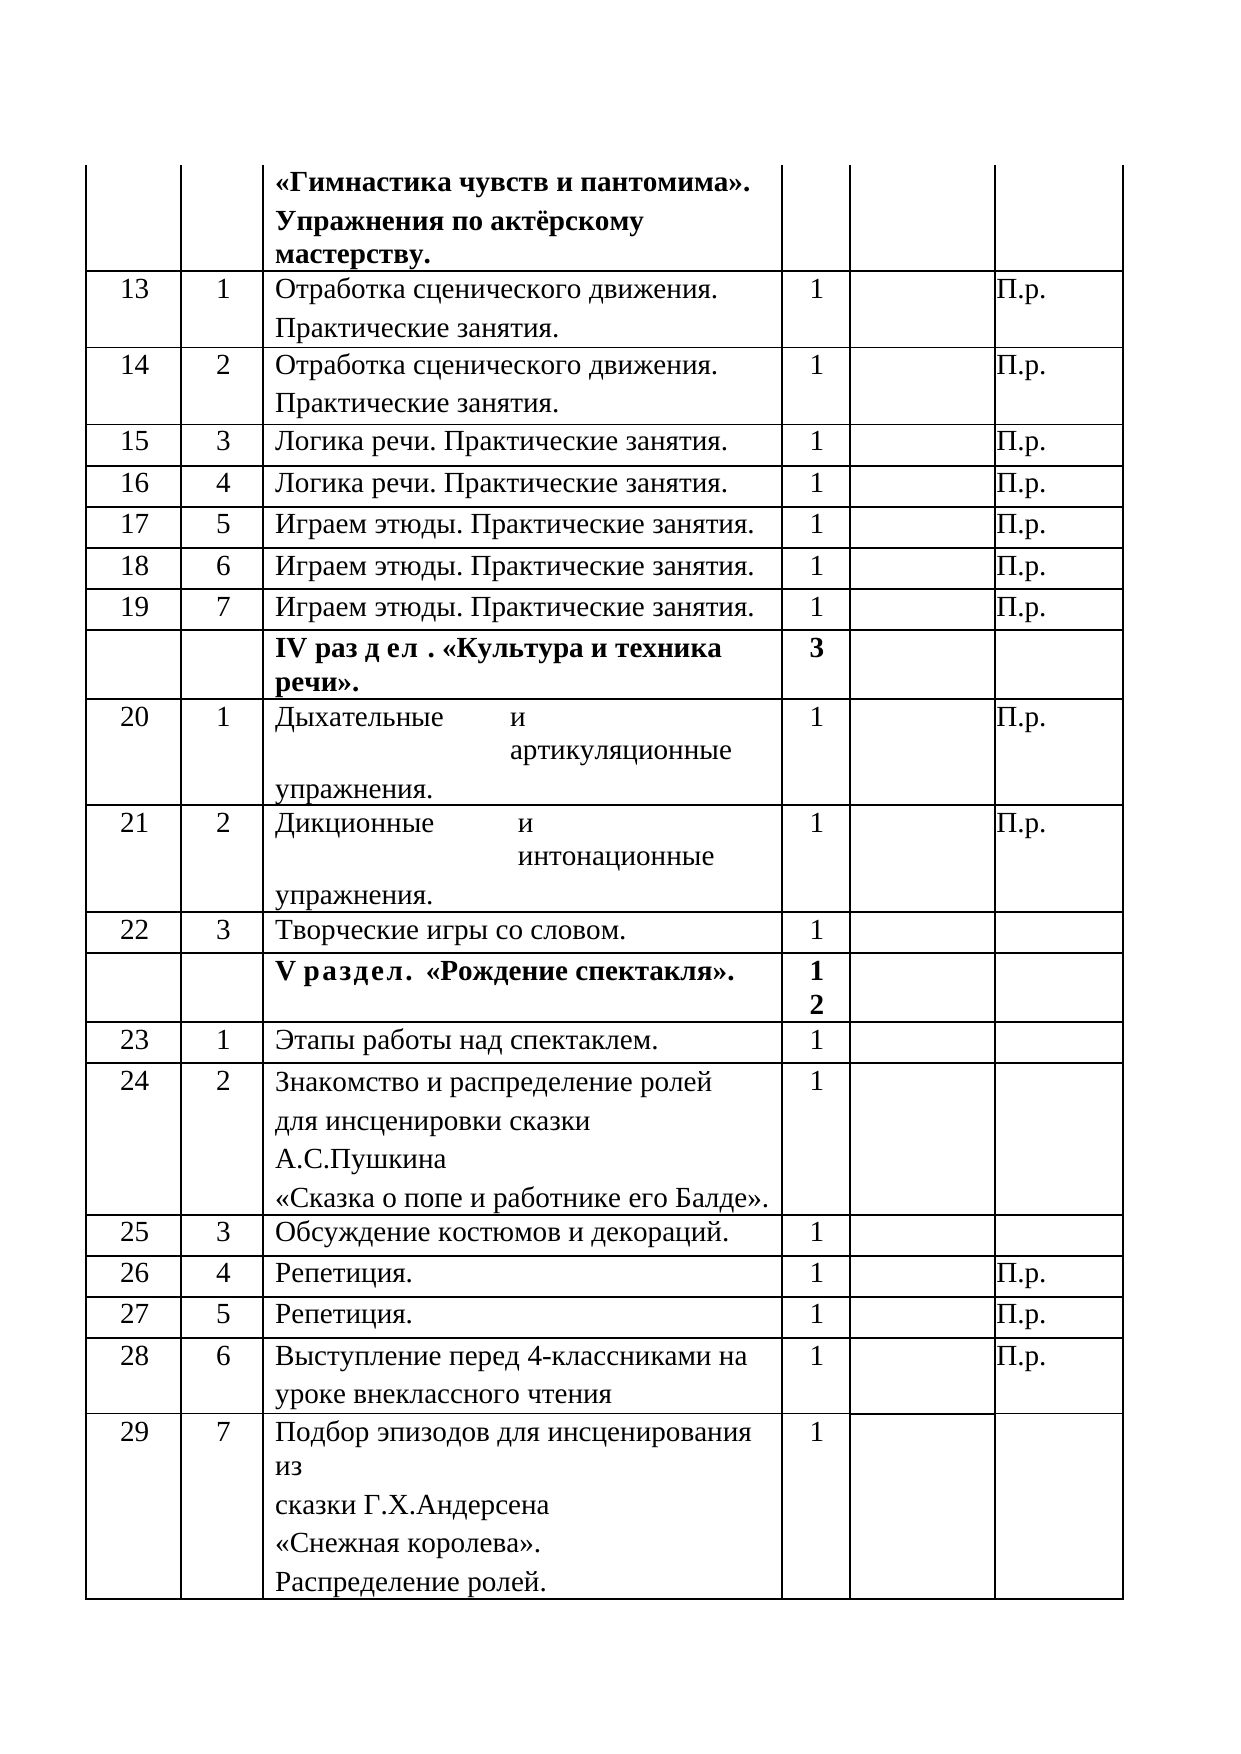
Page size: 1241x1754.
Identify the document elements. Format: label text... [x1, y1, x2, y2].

table_cell 23 [87, 1023, 180, 1062]
table_cell 7 [182, 1414, 262, 1597]
table_cell [851, 954, 994, 1021]
table_cell 24 [87, 1064, 180, 1213]
table_cell П.р. [996, 348, 1122, 423]
table_cell 5 [182, 508, 262, 547]
table_cell 2 [182, 806, 262, 911]
table_cell 1 [783, 1064, 849, 1213]
table_cell [87, 631, 180, 698]
table_cell Отработка сценического движения. Практические занятия. [264, 348, 781, 423]
table_header [182, 165, 262, 270]
table_cell [996, 1064, 1122, 1213]
table_header [851, 165, 994, 270]
table_cell 1 [783, 272, 849, 347]
table_cell 21 [87, 806, 180, 911]
table_header [996, 165, 1122, 270]
table_cell 27 [87, 1298, 180, 1337]
table_cell Репетиция. [264, 1257, 781, 1296]
table_header [87, 165, 180, 270]
table_cell П.р. [996, 806, 1122, 911]
table_cell 3 [783, 631, 849, 698]
table_cell 4 [182, 467, 262, 506]
table_cell Выступление перед 4-классниками на уроке внеклассного чтения [264, 1339, 781, 1413]
table_cell [851, 1339, 994, 1413]
table_cell 17 [87, 508, 180, 547]
table_cell [851, 1064, 994, 1213]
table_cell 3 [182, 425, 262, 464]
table_cell [851, 467, 994, 506]
table_cell 15 [87, 425, 180, 464]
table_cell [851, 272, 994, 347]
table_cell [996, 913, 1122, 952]
table_cell 5 [182, 1298, 262, 1337]
table_cell 18 [87, 549, 180, 588]
table_cell [851, 1415, 994, 1597]
table_cell [851, 700, 994, 804]
table_cell [851, 806, 994, 911]
table_cell 4 [182, 1257, 262, 1296]
table_cell [87, 954, 180, 1021]
table_cell П.р. [996, 549, 1122, 588]
table_cell Логика речи. Практические занятия. [264, 425, 781, 464]
table_cell 6 [182, 1339, 262, 1413]
table_cell Играем этюды. Практические занятия. [264, 590, 781, 629]
table_cell Репетиция. [264, 1298, 781, 1337]
table_cell 26 [87, 1257, 180, 1296]
table_cell [851, 1257, 994, 1296]
table_cell П.р. [996, 1257, 1122, 1296]
table_header [783, 165, 849, 270]
table_cell [851, 590, 994, 629]
table_cell 1 [783, 1298, 849, 1337]
table_cell П.р. [996, 425, 1122, 464]
table_cell П.р. [996, 467, 1122, 506]
table_cell 1 [783, 508, 849, 547]
table_cell 1 [783, 1023, 849, 1062]
table_cell V раздел. «Рождение спектакля». [264, 954, 781, 1021]
table_cell 29 [87, 1414, 180, 1597]
table_cell Отработка сценического движения. Практические занятия. [264, 272, 781, 347]
table_header «Гимнастика чувств и пантомима». Упражнения по актёрскому мастерству. [264, 165, 781, 270]
table_cell [851, 348, 994, 423]
table_cell Обсуждение костюмов и декораций. [264, 1216, 781, 1254]
table_cell 1 [783, 1216, 849, 1254]
table_cell Подбор эпизодов для инсценирования из сказки Г.Х.Андерсена «Снежная королева». Распределение ролей. [264, 1414, 781, 1597]
table_cell [996, 631, 1122, 698]
table_cell Играем этюды. Практические занятия. [264, 508, 781, 547]
table_cell П.р. [996, 272, 1122, 347]
table_cell [996, 1216, 1122, 1254]
table_cell [851, 913, 994, 952]
table_cell Знакомство и распределение ролей для инсценировки сказки А.С.Пушкина «Сказка о попе и работнике его Балде». [264, 1064, 781, 1213]
table_cell [851, 549, 994, 588]
table_cell 28 [87, 1339, 180, 1413]
table_cell П.р. [996, 700, 1122, 804]
table_cell 13 [87, 272, 180, 347]
table_cell 20 [87, 700, 180, 804]
table_cell П.р. [996, 590, 1122, 629]
table_cell 7 [182, 590, 262, 629]
table_cell 6 [182, 549, 262, 588]
table_cell [996, 1414, 1122, 1597]
table_cell [851, 1023, 994, 1062]
table_cell [851, 1298, 994, 1337]
table_cell 1 [783, 590, 849, 629]
table_cell 1 [783, 467, 849, 506]
table_cell 1 [783, 1339, 849, 1413]
table_cell 1 [783, 913, 849, 952]
table_cell [996, 954, 1122, 1021]
table_cell Дикционные и интонационные упражнения. [264, 806, 781, 911]
table_cell 2 [182, 348, 262, 423]
table_cell 1 [783, 425, 849, 464]
table_cell [182, 631, 262, 698]
table_cell 1 [783, 348, 849, 423]
table_cell 14 [87, 348, 180, 423]
table_cell Этапы работы над спектаклем. [264, 1023, 781, 1062]
table_cell Творческие игры со словом. [264, 913, 781, 952]
table_cell 19 [87, 590, 180, 629]
table_cell 22 [87, 913, 180, 952]
table_cell П.р. [996, 508, 1122, 547]
table_cell 16 [87, 467, 180, 506]
table_cell 25 [87, 1216, 180, 1254]
table_cell [996, 1023, 1122, 1062]
table_cell 1 [182, 272, 262, 347]
table_cell 3 [182, 1216, 262, 1254]
table_cell [182, 954, 262, 1021]
table_cell 1 [783, 549, 849, 588]
table_cell 2 [182, 1064, 262, 1213]
table_cell 1 [783, 700, 849, 804]
table_cell 12 [783, 954, 849, 1021]
table_cell 3 [182, 913, 262, 952]
table_cell 1 [783, 1414, 849, 1597]
table_cell 1 [182, 1023, 262, 1062]
table_cell П.р. [996, 1339, 1122, 1413]
table_cell [851, 1216, 994, 1254]
table_cell П.р. [996, 1298, 1122, 1337]
table_cell Играем этюды. Практические занятия. [264, 549, 781, 588]
table_cell 1 [783, 1257, 849, 1296]
table_cell Логика речи. Практические занятия. [264, 467, 781, 506]
table_cell [851, 508, 994, 547]
table_cell 1 [783, 806, 849, 911]
table_cell [851, 631, 994, 698]
table_cell Дыхательные и артикуляционные упражнения. [264, 700, 781, 804]
table_cell [851, 425, 994, 464]
table_cell 1 [182, 700, 262, 804]
table_cell IV раз д ел . «Культура и техника речи». [264, 631, 781, 698]
